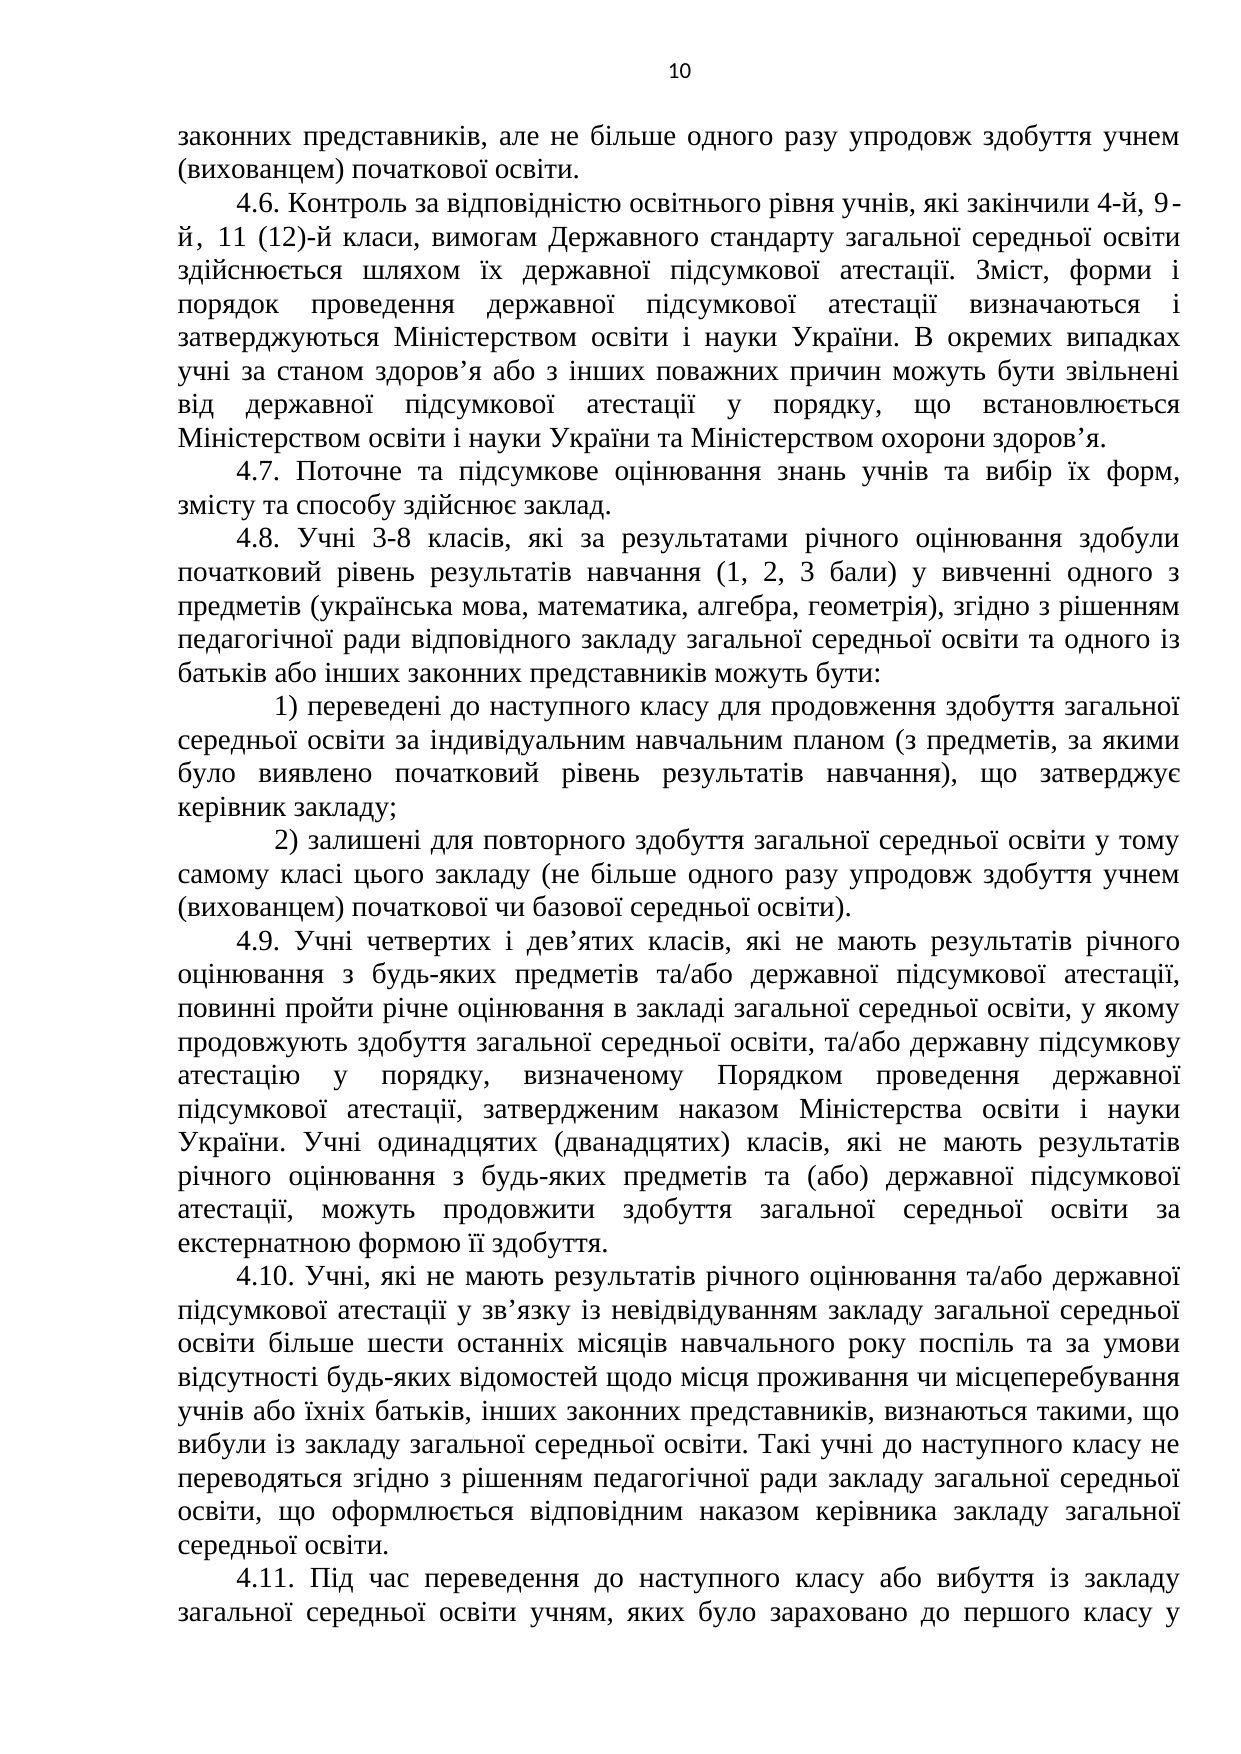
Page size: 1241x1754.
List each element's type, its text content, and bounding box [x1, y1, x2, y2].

text 4.8. Учні 3-8 класів, які за результатами річного оцінювання здобули початковий рівень результатів навчання (1, 2, 3 бали) у вивченні одного з предметів (українська мова, математика, алгебра, геометрія), згідно з рішенням педагогічної ради відповідного закладу загальної середньої освіти та одного із батьків або інших законних представників можуть бути: [177, 521, 1181, 688]
text 4.9. Учні четвертих і дев’ятих класів, які не мають результатів річного оцінювання з будь-яких предметів та/або державної підсумкової атестації, повинні пройти річне оцінювання в закладі загальної середньої освіти, у якому продовжують здобуття загальної середньої освіти, та/або державну підсумкову атестацію у порядку, визначеному Порядком проведення державної підсумкової атестації, затвердженим наказом Міністерства освіти і науки України. Учні одинадцятих (дванадцятих) класів, які не мають результатів річного оцінювання з будь-яких предметів та (або) державної підсумкової атестації, можуть продовжити здобуття загальної середньої освіти за екстернатною формою її здобуття. [177, 923, 1181, 1258]
text 4.10. Учні, які не мають результатів річного оцінювання та/або державної підсумкової атестації у зв’язку із невідвідуванням закладу загальної середньої освіти більше шести останніх місяців навчального року поспіль та за умови відсутності будь-яких відомостей щодо місця проживання чи місцеперебування учнів або їхніх батьків, інших законних представників, визнаються такими, що вибули із закладу загальної середньої освіти. Такі учні до наступного класу не переводяться згідно з рішенням педагогічної ради закладу загальної середньої освіти, що оформлюється відповідним наказом керівника закладу загальної середньої освіти. [177, 1258, 1181, 1560]
text 4.7. Поточне та підсумкове оцінювання знань учнів та вибір їх форм, змісту та способу здійснює заклад. [177, 453, 1181, 521]
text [177, 118, 1181, 185]
text 4.6. Контроль за відповідністю освітнього рівня учнів, які закінчили 4-й, 9-й, 11 (12)-й класи, вимогам Державного стандарту загальної середньої освіти здійснюється шляхом їх державної підсумкової атестації. Зміст, форми і порядок проведення державної підсумкової атестації визначаються і затверджуються Міністерством освіти і науки України. В окремих випадках учні за станом здоров’я або з інших поважних причин можуть бути звільнені від державної підсумкової атестації у порядку, що встановлюється Міністерством освіти і науки України та Міністерством охорони здоров’я. [177, 185, 1181, 453]
text 2) залишені для повторного здобуття загальної середньої освіти у тому самому класі цього закладу (не більше одного разу упродовж здобуття учнем (вихованцем) початкової чи базової середньої освіти). [177, 822, 1181, 923]
text 1) переведені до наступного класу для продовження здобуття загальної середньої освіти за індивідуальним навчальним планом (з предметів, за якими було виявлено початковий рівень результатів навчання), що затверджує керівник закладу; [177, 688, 1181, 822]
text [177, 1560, 1181, 1627]
